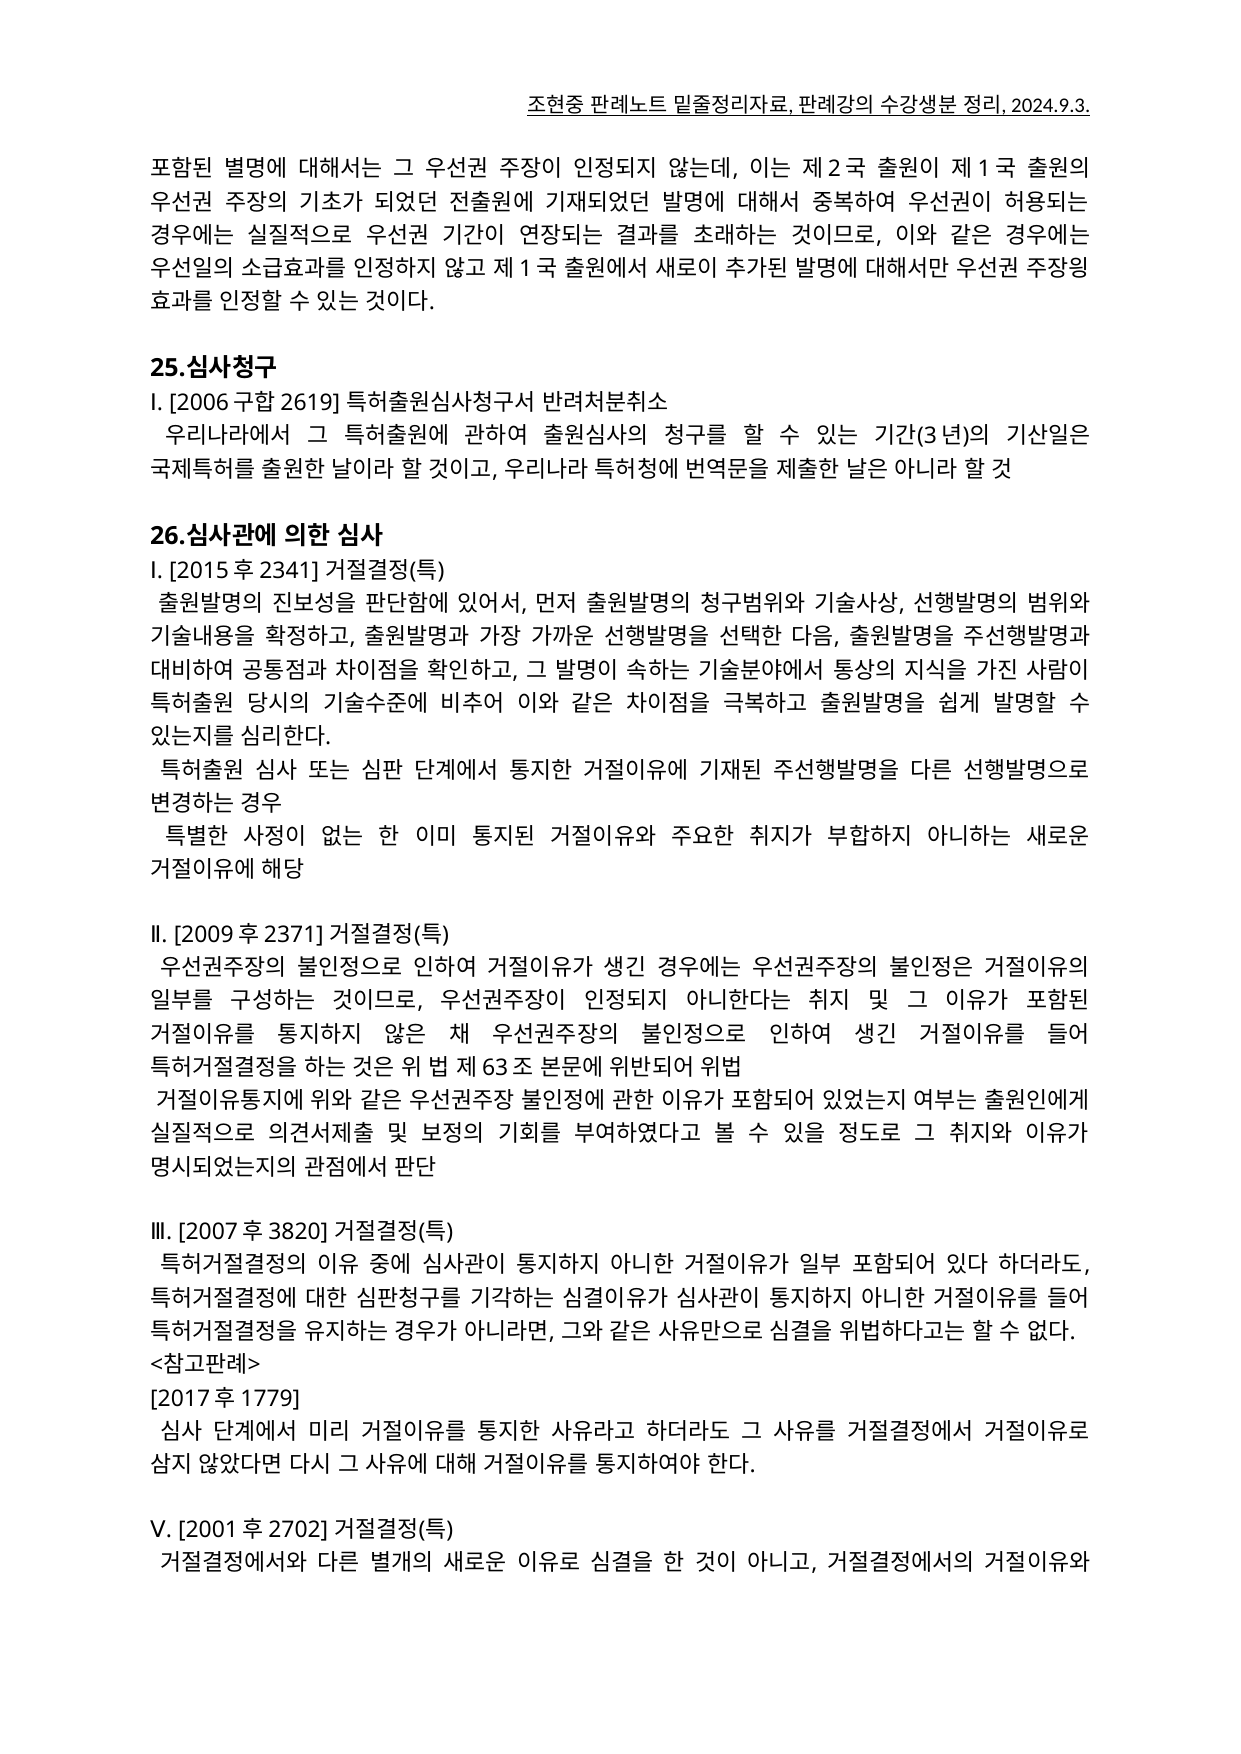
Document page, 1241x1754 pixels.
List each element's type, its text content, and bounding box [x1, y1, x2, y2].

text Ⅰ. [2006구합2619] 특허출원심사청구서 반려처분취소 [150, 384, 1090, 417]
text 특허출원 심사 또는 심판 단계에서 통지한 거절이유에 기재된 주선행발명을 다른 선행발명으로 변경하는 경우 [150, 751, 1090, 818]
text <참고판례> [150, 1346, 1090, 1379]
text 거절이유통지에 위와 같은 우선권주장 불인정에 관한 이유가 포함되어 있었는지 여부는 출원인에게 실질적으로 의견서제출 및 보정의 기회를 부여하였다고 볼 수 있을 정도로 그 취지와 이유가 명시되었는지의 관점에서 판단 [150, 1082, 1090, 1182]
text 26.심사관에 의한 심사 [150, 515, 1090, 552]
text 우선권주장의 불인정으로 인하여 거절이유가 생긴 경우에는 우선권주장의 불인정은 거절이유의 일부를 구성하는 것이므로, 우선권주장이 인정되지 아니한다는 취지 및 그 이유가 포함된 거절이유를 통지하지 않은 채 우선권주장의 불인정으로 인하여 생긴 거절이유를 들어 특허거절결정을 하는 것은 위 법 제63조 본문에 위반되어 위법 [150, 949, 1090, 1082]
text 심사 단계에서 미리 거절이유를 통지한 사유라고 하더라도 그 사유를 거절결정에서 거절이유로 삼지 않았다면 다시 그 사유에 대해 거절이유를 통지하여야 한다. [150, 1413, 1090, 1479]
text 출원발명의 진보성을 판단함에 있어서, 먼저 출원발명의 청구범위와 기술사상, 선행발명의 범위와 기술내용을 확정하고, 출원발명과 가장 가까운 선행발명을 선택한 다음, 출원발명을 주선행발명과 대비하여 공통점과 차이점을 확인하고, 그 발명이 속하는 기술분야에서 통상의 지식을 가진 사람이 특허출원 당시의 기술수준에 비추어 이와 같은 차이점을 극복하고 출원발명을 쉽게 발명할 수 있는지를 심리한다. [150, 585, 1090, 751]
text Ⅴ. [2001후2702] 거절결정(특) [150, 1511, 1090, 1544]
text Ⅰ. [2015후2341] 거절결정(특) [150, 552, 1090, 585]
text 우리나라에서 그 특허출원에 관하여 출원심사의 청구를 할 수 있는 기간(3년)의 기산일은 국제특허를 출원한 날이라 할 것이고, 우리나라 특허청에 번역문을 제출한 날은 아니라 할 것 [150, 417, 1090, 484]
text 25.심사청구 [150, 348, 1090, 384]
text 특별한 사정이 없는 한 이미 통지된 거절이유와 주요한 취지가 부합하지 아니하는 새로운 거절이유에 해당 [150, 818, 1090, 884]
text 특허거절결정의 이유 중에 심사관이 통지하지 아니한 거절이유가 일부 포함되어 있다 하더라도, 특허거절결정에 대한 심판청구를 기각하는 심결이유가 심사관이 통지하지 아니한 거절이유를 들어 특허거절결정을 유지하는 경우가 아니라면, 그와 같은 사유만으로 심결을 위법하다고는 할 수 없다. [150, 1246, 1090, 1346]
text Ⅲ. [2007후3820] 거절결정(특) [150, 1213, 1090, 1246]
text Ⅱ. [2009후2371] 거절결정(특) [150, 916, 1090, 949]
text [150, 150, 1090, 317]
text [150, 1544, 1090, 1577]
text [2017후1779] [150, 1379, 1090, 1413]
